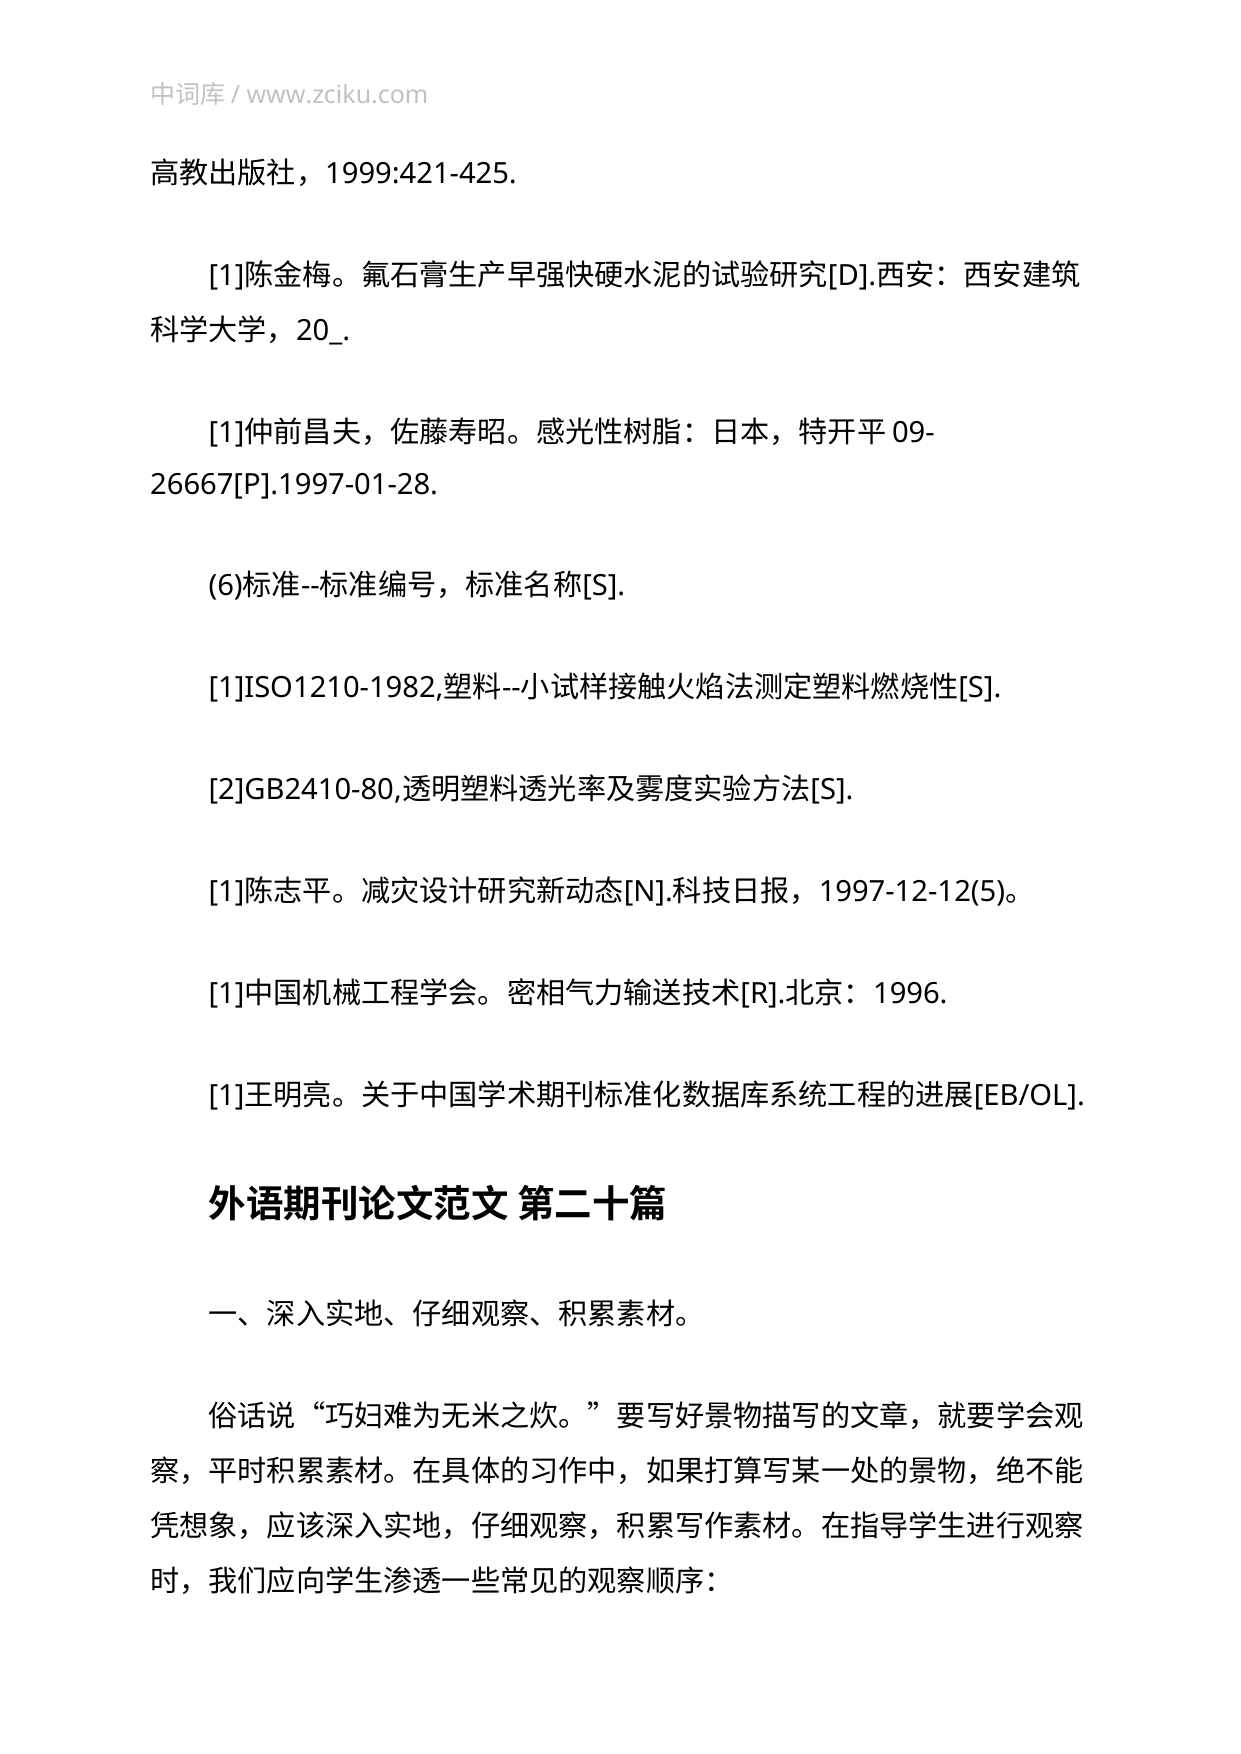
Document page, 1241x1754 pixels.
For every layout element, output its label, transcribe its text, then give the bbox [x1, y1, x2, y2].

text 外语期刊论文范文 第二十篇 [150, 1173, 1090, 1228]
text [1]王明亮。关于中国学术期刊标准化数据库系统工程的进展[EB/OL]. [150, 1072, 1090, 1114]
text [1]ISO1210-1982,塑料--小试样接触火焰法测定塑料燃烧性[S]. [150, 664, 1090, 706]
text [150, 150, 1090, 192]
text 一、深入实地、仔细观察、积累素材。 [150, 1291, 1090, 1333]
text [1]陈志平。减灾设计研究新动态[N].科技日报，1997-12-12(5)。 [150, 868, 1090, 910]
text [1]陈金梅。氟石膏生产早强快硬水泥的试验研究[D].西安：西安建筑科学大学，20_. [150, 252, 1090, 349]
text [1]中国机械工程学会。密相气力输送技术[R].北京：1996. [150, 969, 1090, 1012]
text [1]仲前昌夫，佐藤寿昭。感光性树脂：日本，特开平09-26667[P].1997-01-28. [150, 409, 1090, 503]
text [2]GB2410-80,透明塑料透光率及雾度实验方法[S]. [150, 766, 1090, 808]
text (6)标准--标准编号，标准名称[S]. [150, 562, 1090, 604]
text 俗话说“巧妇难为无米之炊。”要写好景物描写的文章，就要学会观察，平时积累素材。在具体的习作中，如果打算写某一处的景物，绝不能凭想象，应该深入实地，仔细观察，积累写作素材。在指导学生进行观察时，我们应向学生渗透一些常见的观察顺序： [150, 1393, 1090, 1600]
